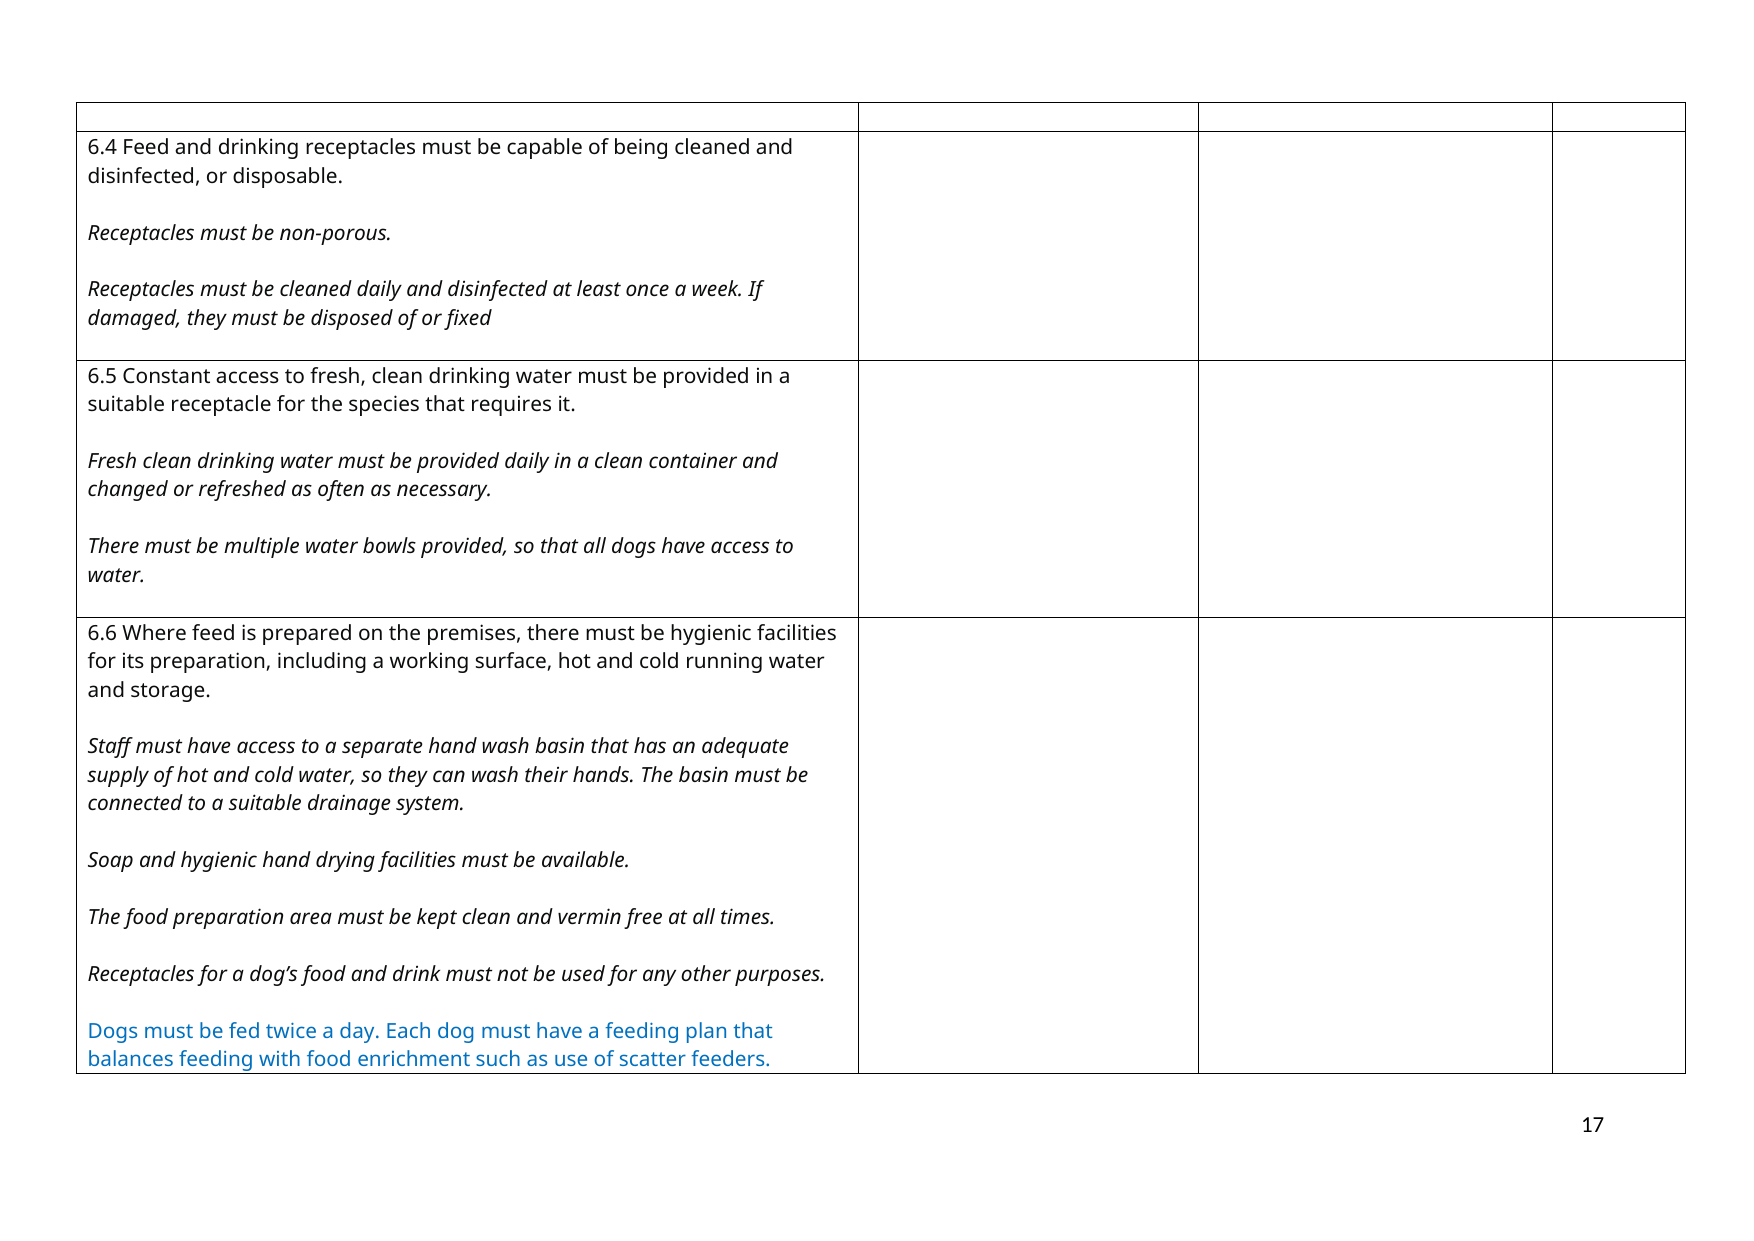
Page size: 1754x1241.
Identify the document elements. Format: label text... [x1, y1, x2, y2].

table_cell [77, 618, 858, 1073]
table_cell [859, 618, 1198, 1073]
table_cell [1553, 361, 1685, 617]
table_cell [859, 361, 1198, 617]
table_cell [1199, 132, 1552, 360]
table_cell [859, 132, 1198, 360]
table_cell [1199, 618, 1552, 1073]
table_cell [77, 103, 858, 131]
table_cell [859, 103, 1198, 131]
table_cell 6.4 Feed and drinking receptacles must be capable of being cleaned and disinfected, or disposable. Receptacles must be non-porous. Receptacles must be cleaned daily and disinfected at least once a week. If damaged, they must be disposed of or fixed [77, 132, 858, 360]
table_cell [1553, 132, 1685, 360]
table_cell [1553, 618, 1685, 1073]
table_cell [1199, 361, 1552, 617]
table_cell [1199, 103, 1552, 131]
table_cell 6.5 Constant access to fresh, clean drinking water must be provided in a suitable receptacle for the species that requires it. Fresh clean drinking water must be provided daily in a clean container and changed or refreshed as often as necessary. There must be multiple water bowls provided, so that all dogs have access to water. [77, 361, 858, 617]
table_cell [1553, 103, 1685, 131]
